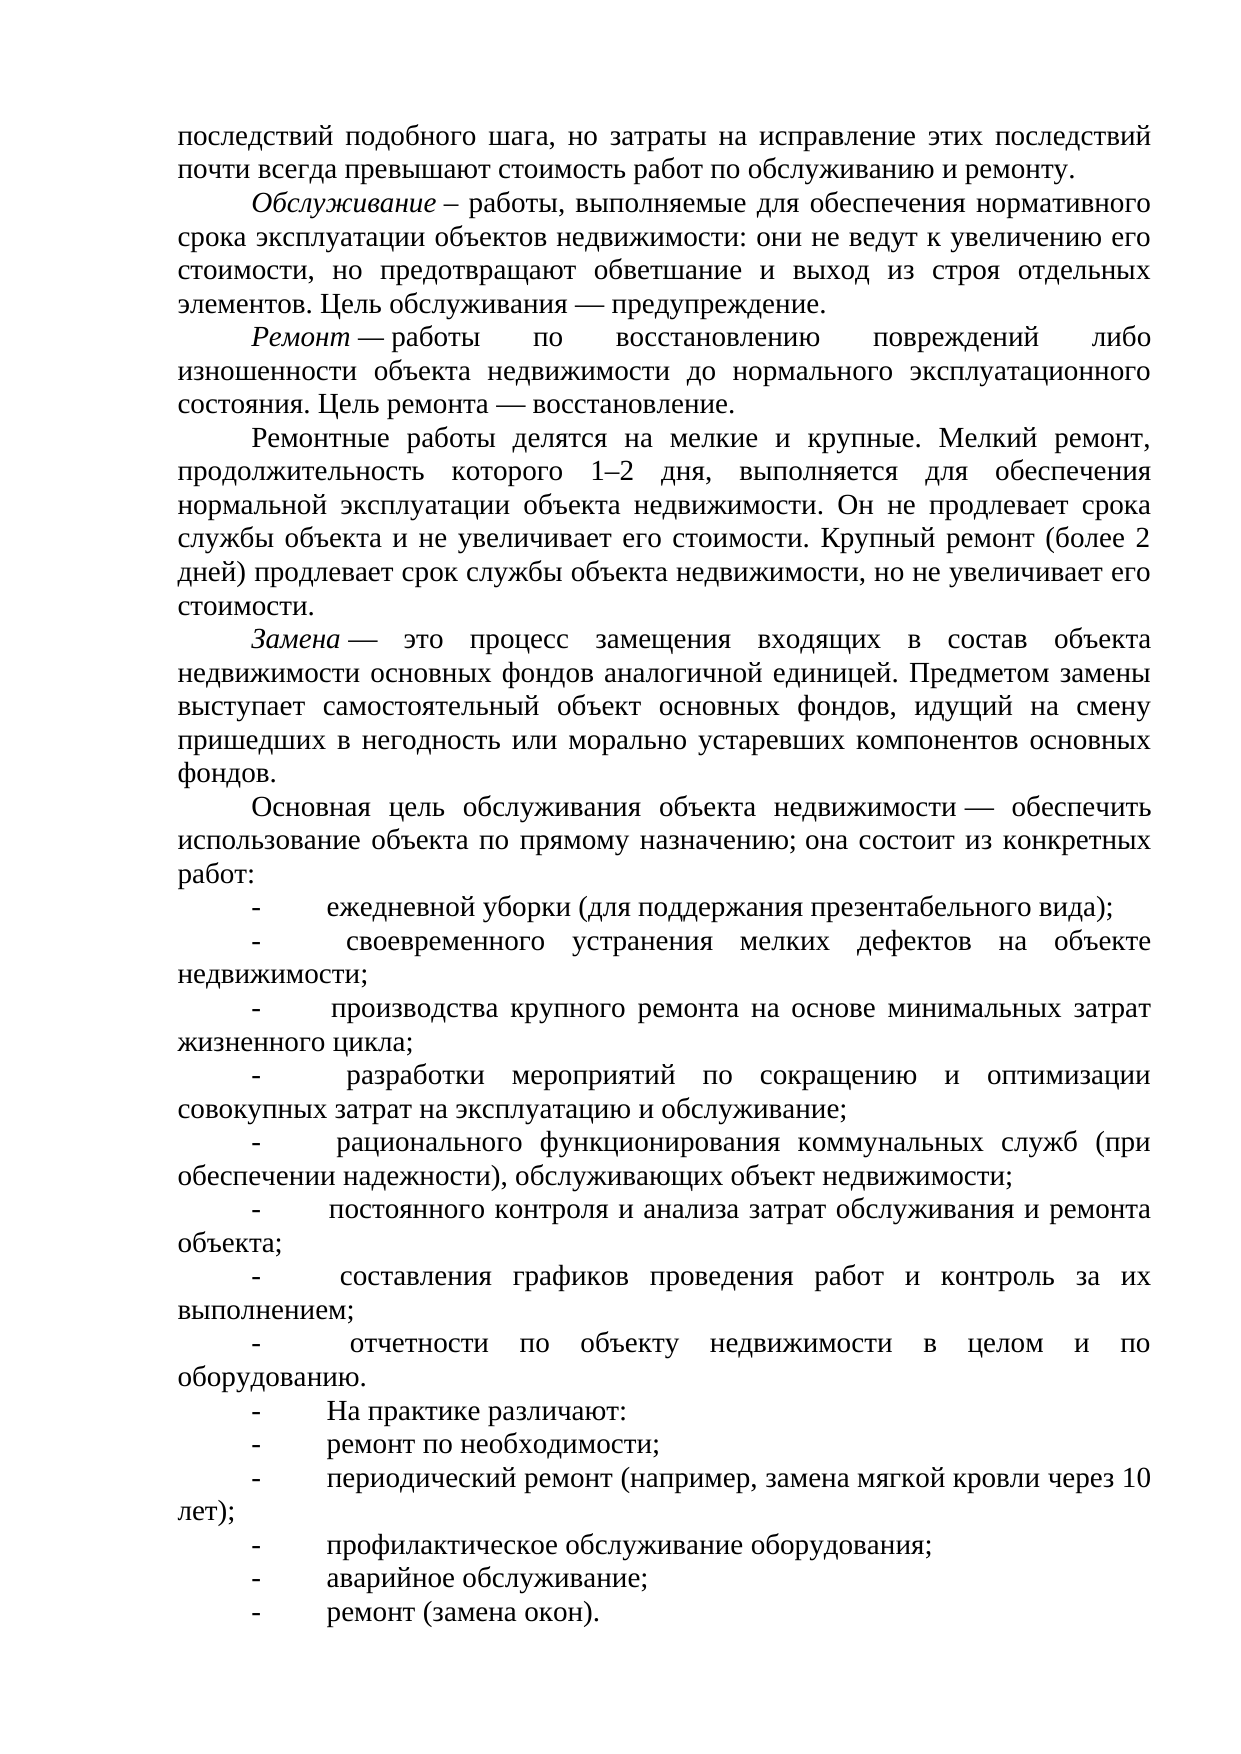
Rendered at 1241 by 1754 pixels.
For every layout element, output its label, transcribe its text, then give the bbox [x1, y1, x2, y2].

text - постоянного контроля и анализа затрат обслуживания и ремонта объекта; [177, 1191, 1152, 1258]
text - периодический ремонт (например, замена мягкой кровли через 10 лет); [177, 1460, 1152, 1527]
text Обслуживание – работы, выполняемые для обеспечения нормативного срока эксплуатации объектов недвижимости: они не ведут к увеличению его стоимости, но предотвращают обветшание и выход из строя отдельных элементов. Цель обслуживания — предупреждение. [177, 185, 1152, 319]
text Замена — это процесс замещения входящих в состав объекта недвижимости основных фондов аналогичной единицей. Предметом замены выступает самостоятельный объект основных фондов, идущий на смену пришедших в негодность или морально устаревших компонентов основных фондов. [177, 621, 1152, 789]
text - производства крупного ремонта на основе минимальных затрат жизненного цикла; [177, 990, 1152, 1057]
text - разработки мероприятий по сокращению и оптимизации совокупных затрат на эксплуатацию и обслуживание; [177, 1057, 1152, 1124]
text - ремонт (замена окон). [177, 1594, 1152, 1627]
text - аварийное обслуживание; [177, 1560, 1152, 1594]
text - составления графиков проведения работ и контроль за их выполнением; [177, 1258, 1152, 1326]
text - отчетности по объекту недвижимости в целом и по оборудованию. [177, 1326, 1152, 1393]
text - ремонт по необходимости; [177, 1426, 1152, 1460]
text - своевременного устранения мелких дефектов на объекте недвижимости; [177, 923, 1152, 990]
text - рационального функционирования коммунальных служб (при обеспечении надежности), обслуживающих объект недвижимости; [177, 1124, 1152, 1191]
text Основная цель обслуживания объекта недвижимости — обеспечить использование объекта по прямому назначению; она состоит из конкретных работ: [177, 789, 1152, 889]
text Ремонт — работы по восстановлению повреждений либо изношенности объекта недвижимости до нормального эксплуатационного состояния. Цель ремонта — восстановление. [177, 319, 1152, 420]
text - На практике различают: [177, 1393, 1152, 1426]
text - профилактическое обслуживание оборудования; [177, 1527, 1152, 1560]
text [177, 118, 1152, 185]
text - ежедневной уборки (для поддержания презентабельного вида); [177, 889, 1152, 923]
text Ремонтные работы делятся на мелкие и крупные. Мелкий ремонт, продолжительность которого 1–2 дня, выполняется для обеспечения нормальной эксплуатации объекта недвижимости. Он не продлевает срока службы объекта и не увеличивает его стоимости. Крупный ремонт (более 2 дней) продлевает срок службы объекта недвижимости, но не увеличивает его стоимости. [177, 420, 1152, 621]
